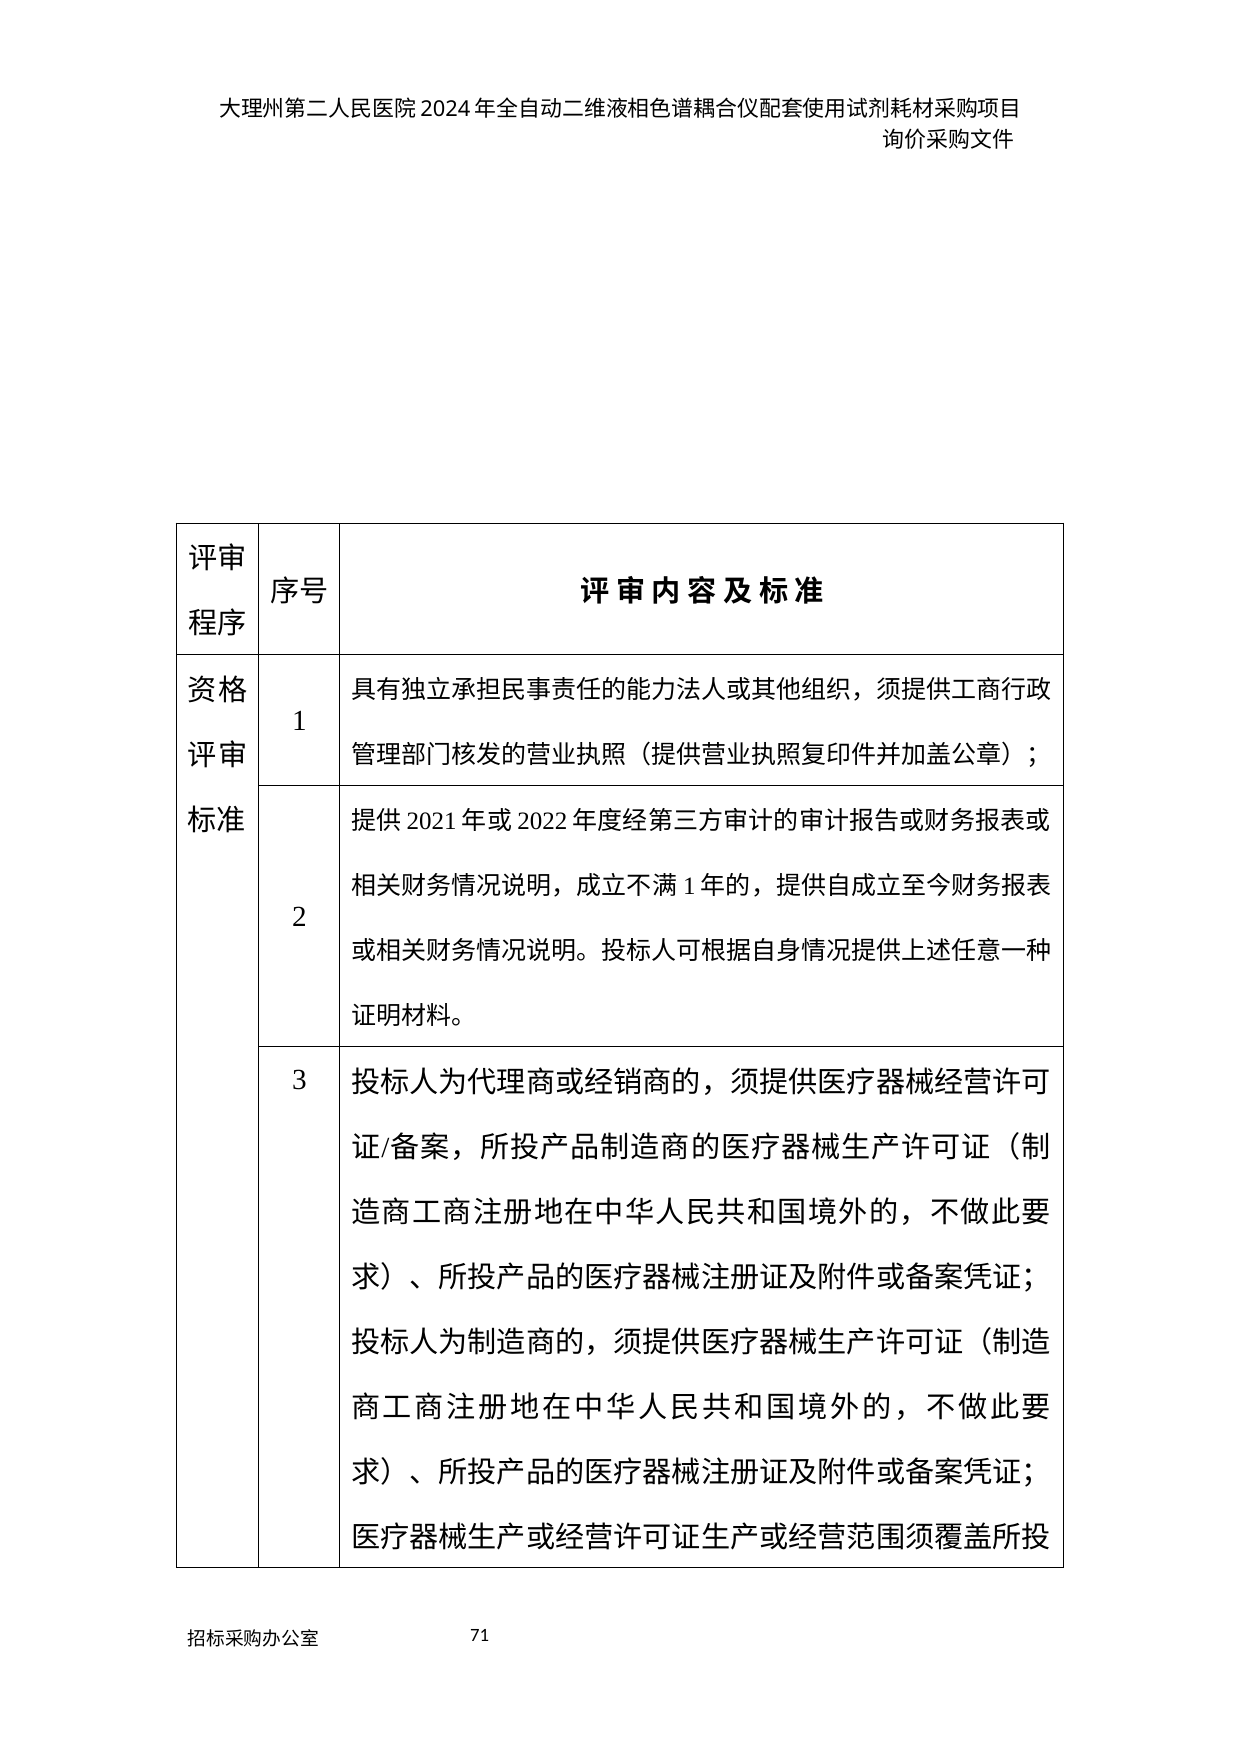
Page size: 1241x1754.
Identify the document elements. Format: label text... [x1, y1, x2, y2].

table_cell 2 [259, 786, 339, 1046]
table_header 评审程序 [177, 524, 258, 654]
table_cell 资格评审标准 [177, 655, 258, 1567]
table_cell 3 [259, 1047, 339, 1567]
table_header 评 审 内 容 及 标 准 [340, 524, 1063, 654]
table_cell 1 [259, 655, 339, 785]
table_cell 提供2021年或2022年度经第三方审计的审计报告或财务报表或相关财务情况说明，成立不满1年的，提供自成立至今财务报表或相关财务情况说明。投标人可根据自身情况提供上述任意一种证明材料。 [340, 786, 1063, 1046]
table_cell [340, 1047, 1063, 1567]
table_header 序号 [259, 524, 339, 654]
table_cell 具有独立承担民事责任的能力法人或其他组织，须提供工商行政管理部门核发的营业执照（提供营业执照复印件并加盖公章）； [340, 655, 1063, 785]
